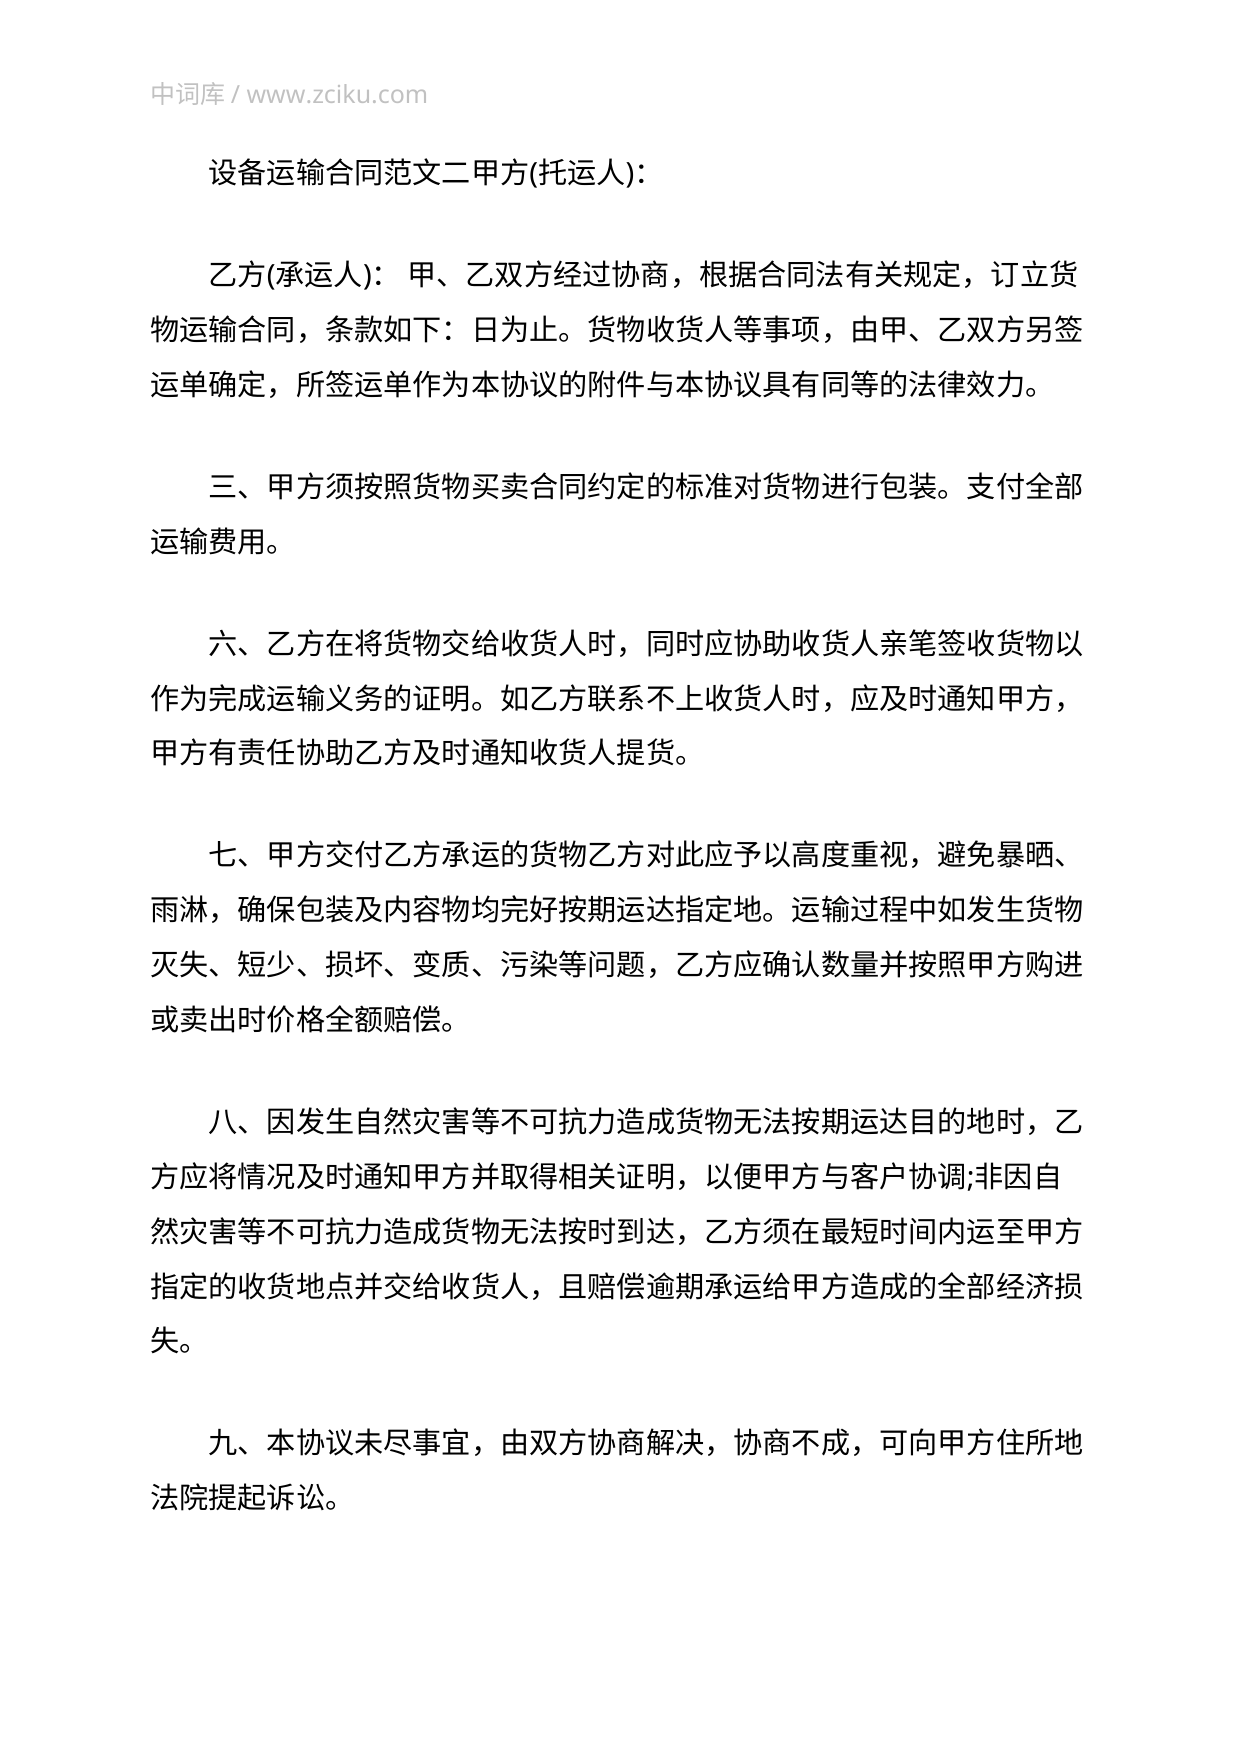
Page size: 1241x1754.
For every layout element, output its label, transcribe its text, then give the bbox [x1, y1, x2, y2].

text 七、甲方交付乙方承运的货物乙方对此应予以高度重视，避免暴晒、雨淋，确保包装及内容物均完好按期运达指定地。运输过程中如发生货物灭失、短少、损坏、变质、污染等问题，乙方应确认数量并按照甲方购进或卖出时价格全额赔偿。 [150, 832, 1090, 1039]
text 设备运输合同范文二甲方(托运人)： [150, 150, 1090, 192]
text 乙方(承运人)： 甲、乙双方经过协商，根据合同法有关规定，订立货物运输合同，条款如下：日为止。货物收货人等事项，由甲、乙双方另签运单确定，所签运单作为本协议的附件与本协议具有同等的法律效力。 [150, 252, 1090, 404]
text 六、乙方在将货物交给收货人时，同时应协助收货人亲笔签收货物以作为完成运输义务的证明。如乙方联系不上收货人时，应及时通知甲方，甲方有责任协助乙方及时通知收货人提货。 [150, 620, 1090, 772]
text 九、本协议未尽事宜，由双方协商解决，协商不成，可向甲方住所地法院提起诉讼。 [150, 1420, 1090, 1517]
text 三、甲方须按照货物买卖合同约定的标准对货物进行包装。支付全部运输费用。 [150, 464, 1090, 561]
text 八、因发生自然灾害等不可抗力造成货物无法按期运达目的地时，乙方应将情况及时通知甲方并取得相关证明，以便甲方与客户协调;非因自然灾害等不可抗力造成货物无法按时到达，乙方须在最短时间内运至甲方指定的收货地点并交给收货人，且赔偿逾期承运给甲方造成的全部经济损失。 [150, 1098, 1090, 1360]
